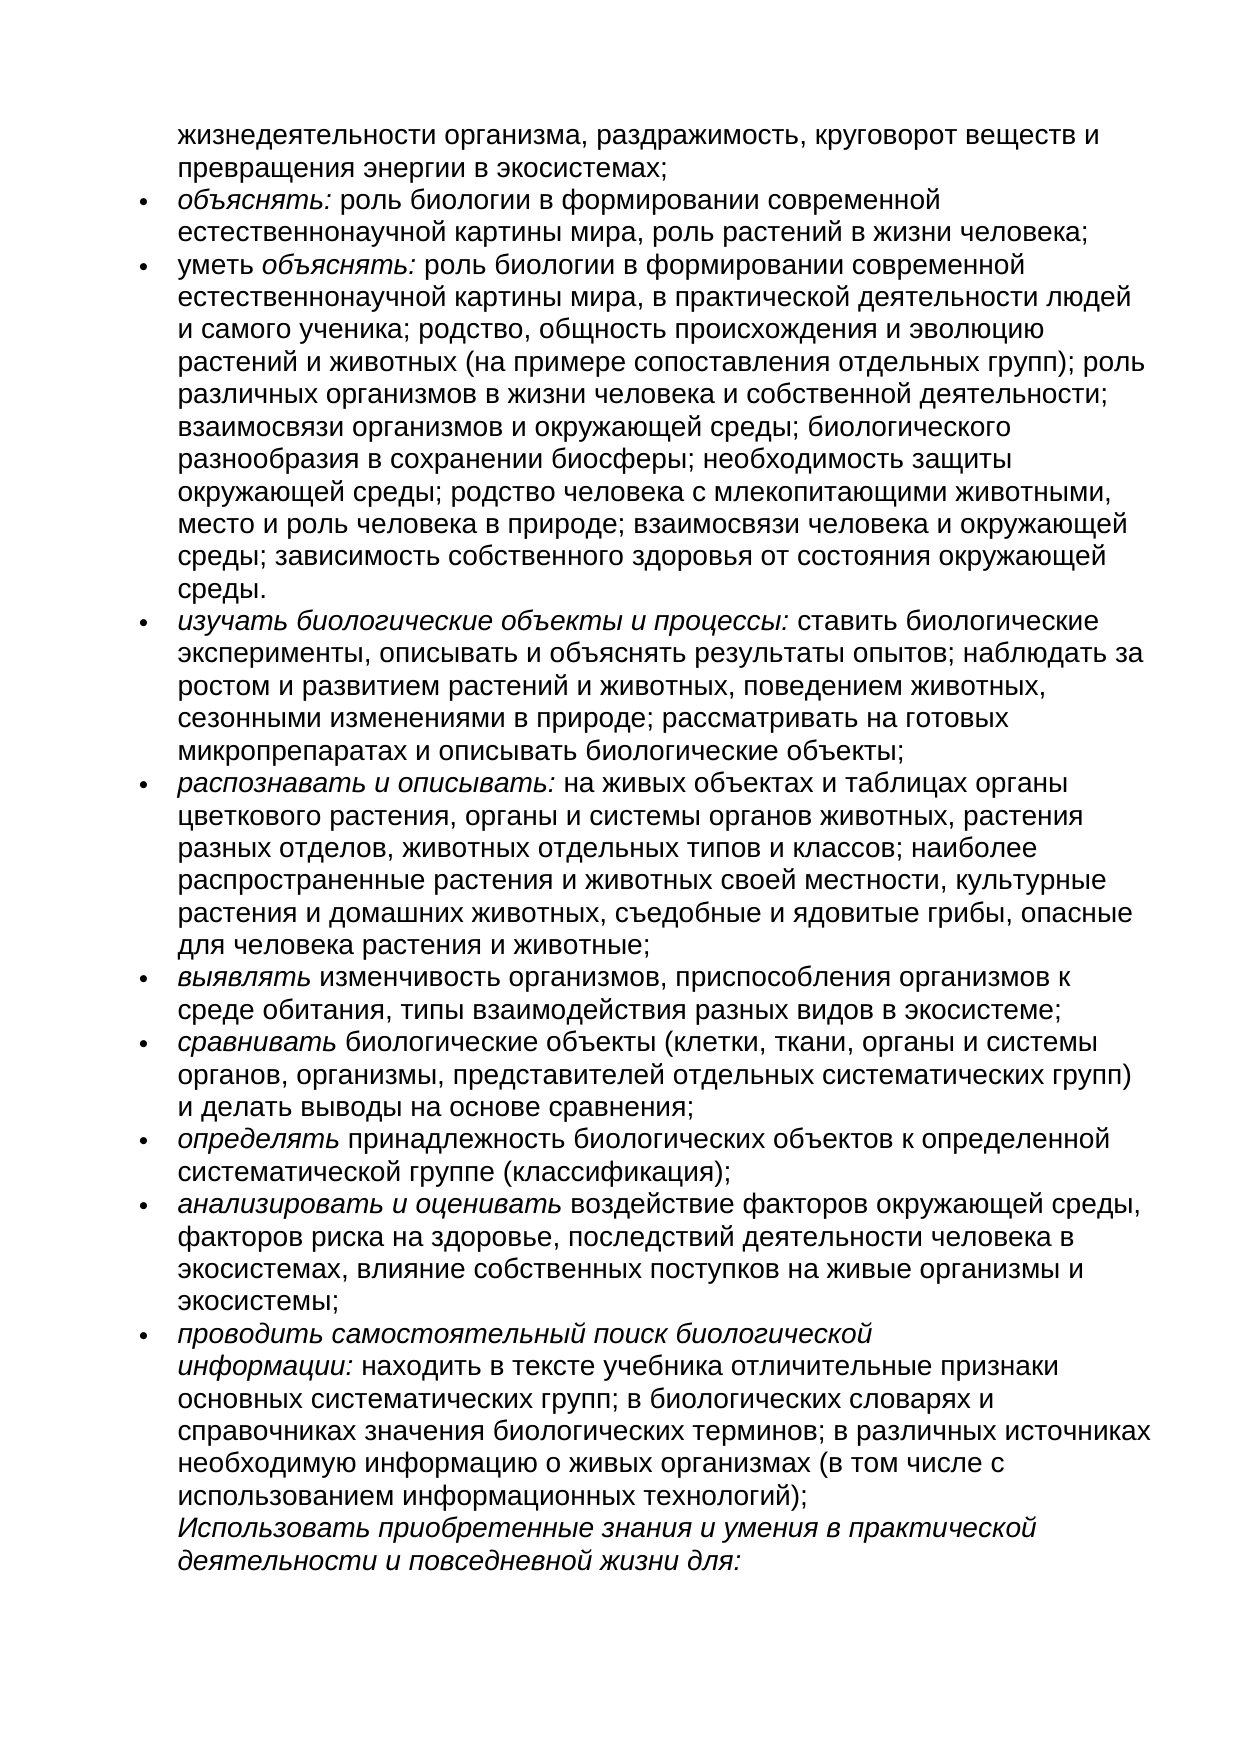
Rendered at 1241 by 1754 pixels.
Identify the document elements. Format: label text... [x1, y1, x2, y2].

list распознавать и описывать: на живых объектах и таблицах органы цветкового растения, органы и системы органов животных, растения разных отделов, животных отдельных типов и классов; наиболее распространенные растения и животных своей местности, культурные растения и домашних животных, съедобные и ядовитые грибы, опасные для человека растения и животные; [140, 766, 1152, 960]
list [140, 118, 1152, 183]
text Использовать приобретенные знания и умения в практической деятельности и повседневной жизни для: [177, 1511, 1152, 1576]
list определять принадлежность биологических объектов к определенной систематической группе (классификация); [140, 1122, 1152, 1187]
list проводить самостоятельный поиск биологической информации: находить в тексте учебника отличительные признаки основных систематических групп; в биологических словарях и справочниках значения биологических терминов; в различных источниках необходимую информацию о живых организмах (в том числе с использованием информационных технологий); [140, 1317, 1152, 1511]
list сравнивать биологические объекты (клетки, ткани, органы и системы органов, организмы, представителей отдельных систематических групп) и делать выводы на основе сравнения; [140, 1025, 1152, 1122]
list объяснять: роль биологии в формировании современной естественнонаучной картины мира, роль растений в жизни человека; [140, 183, 1152, 248]
list выявлять изменчивость организмов, приспособления организмов к среде обитания, типы взаимодействия разных видов в экосистеме; [140, 960, 1152, 1025]
list уметь объяснять: роль биологии в формировании современной естественнонаучной картины мира, в практической деятельности людей и самого ученика; родство, общность происхождения и эволюцию растений и животных (на примере сопоставления отдельных групп); роль различных организмов в жизни человека и собственной деятельности; взаимосвязи организмов и окружающей среды; биологического разнообразия в сохранении биосферы; необходимость защиты окружающей среды; родство человека с млекопитающими животными, место и роль человека в природе; взаимосвязи человека и окружающей среды; зависимость собственного здоровья от состояния окружающей среды. [140, 248, 1152, 604]
list анализировать и оценивать воздействие факторов окружающей среды, факторов риска на здоровье, последствий деятельности человека в экосистемах, влияние собственных поступков на живые организмы и экосистемы; [140, 1187, 1152, 1317]
list изучать биологические объекты и процессы: ставить биологические эксперименты, описывать и объяснять результаты опытов; наблюдать за ростом и развитием растений и животных, поведением животных, сезонными изменениями в природе; рассматривать на готовых микропрепаратах и описывать биологические объекты; [140, 604, 1152, 766]
